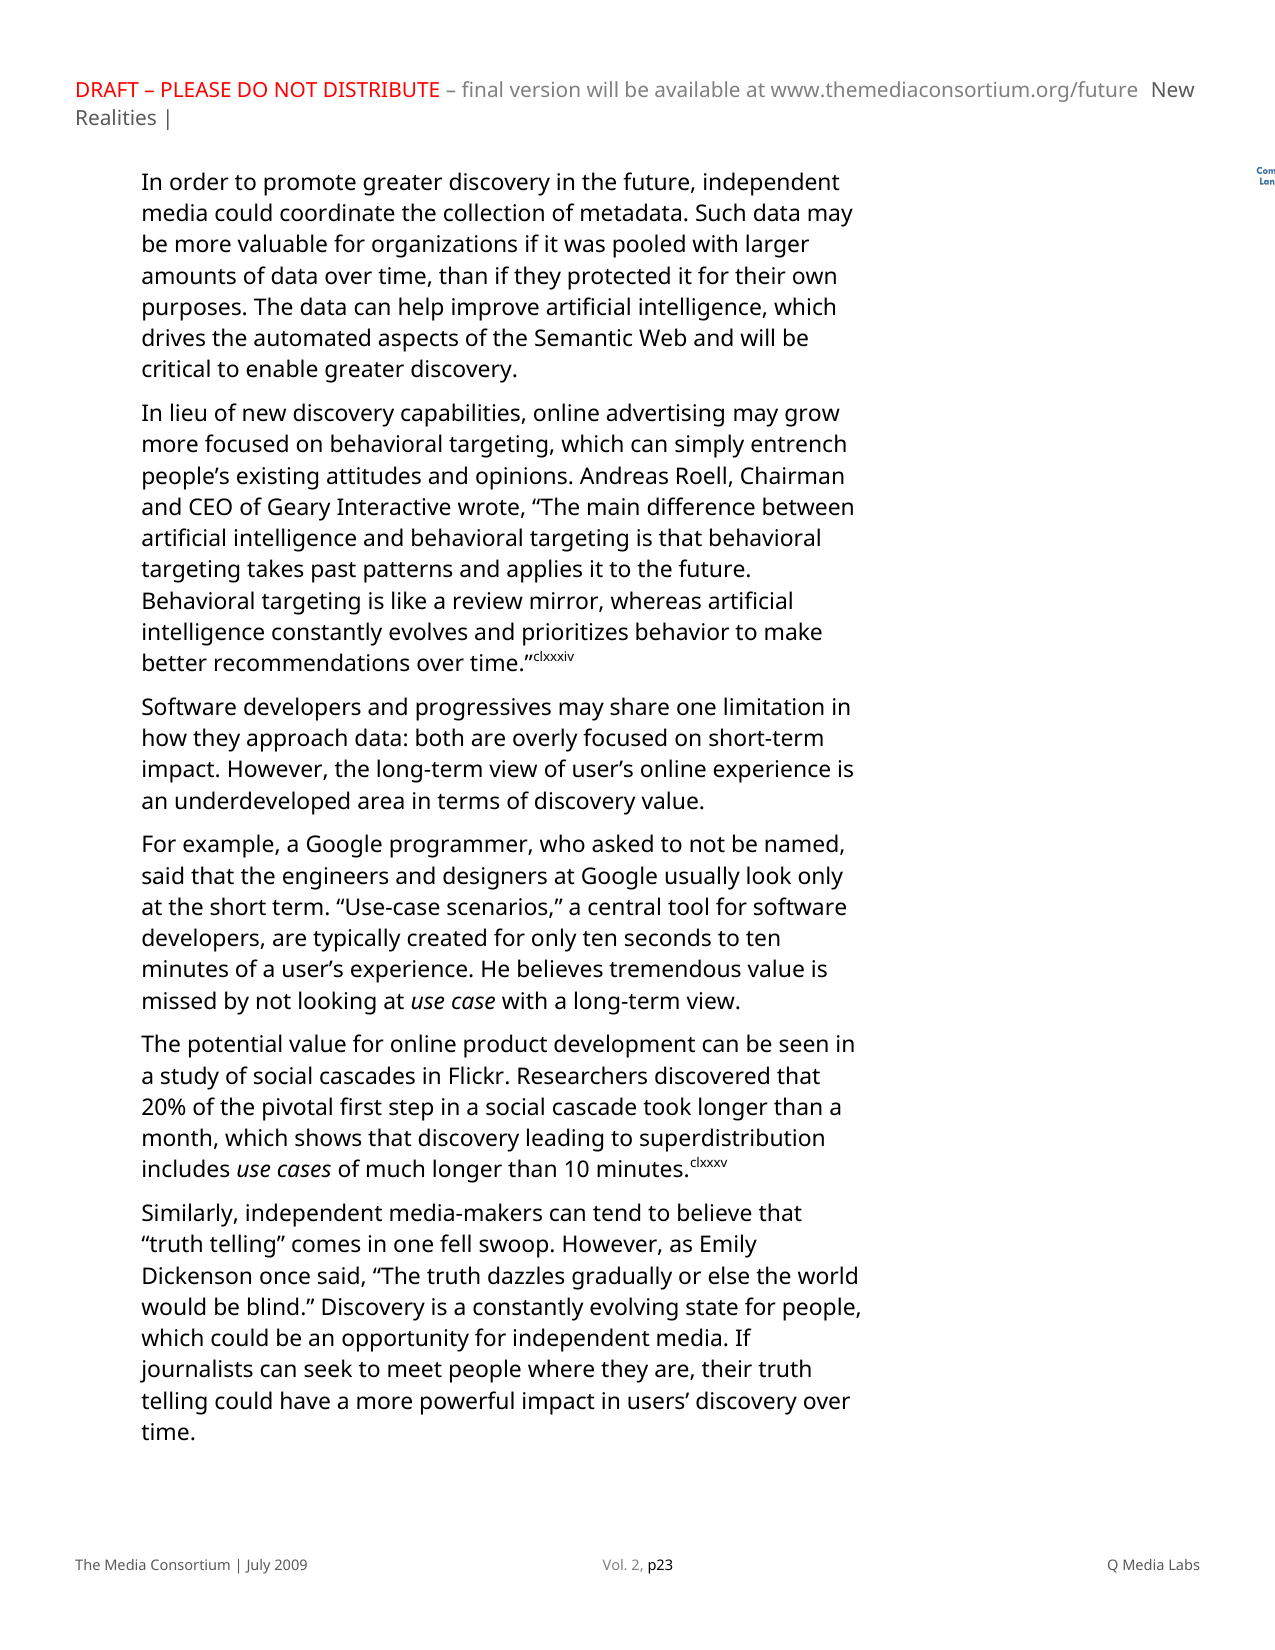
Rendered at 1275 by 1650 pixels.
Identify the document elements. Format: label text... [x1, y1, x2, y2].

text The potential value for online product development can be seen in a study of social cascades in Flickr. Researchers discovered that 20% of the pivotal first step in a social cascade took longer than a month, which shows that discovery leading to superdistribution includes use cases of much longer than 10 minutes. [141, 1028, 862, 1185]
text In lieu of new discovery capabilities, online advertising may grow more focused on behavioral targeting, which can simply entrench people’s existing attitudes and opinions. Andreas Roell, Chairman and CEO of Geary Interactive wrote, “The main difference between artificial intelligence and behavioral targeting is that behavioral targeting takes past patterns and applies it to the future. Behavioral targeting is like a review mirror, whereas artificial intelligence constantly evolves and prioritizes behavior to make better recommendations over time.” [141, 397, 862, 678]
text In order to promote greater discovery in the future, independent media could coordinate the collection of metadata. Such data may be more valuable for organizations if it was pooled with larger amounts of data over time, than if they protected it for their own purposes. The data can help improve artificial intelligence, which drives the automated aspects of the Semantic Web and will be critical to enable greater discovery. [141, 166, 862, 385]
text Similarly, independent media-makers can tend to believe that “truth telling” comes in one fell swoop. However, as Emily Dickenson once said, “The truth dazzles gradually or else the world would be blind.” Discovery is a constantly evolving state for people, which could be an opportunity for independent media. If journalists can seek to meet people where they are, their truth telling could have a more powerful impact in users’ discovery over time. [141, 1197, 862, 1447]
picture [1252, 120, 1275, 230]
text For example, a Google programmer, who asked to not be named, said that the engineers and designers at Google usually look only at the short term. “Use-case scenarios,” a central tool for software developers, are typically created for only ten seconds to ten minutes of a user’s experience. He believes tremendous value is missed by not looking at use case with a long-term view. [141, 828, 862, 1016]
text Software developers and progressives may share one limitation in how they approach data: both are overly focused on short-term impact. However, the long-term view of user’s online experience is an underdeveloped area in terms of discovery value. [141, 691, 862, 816]
